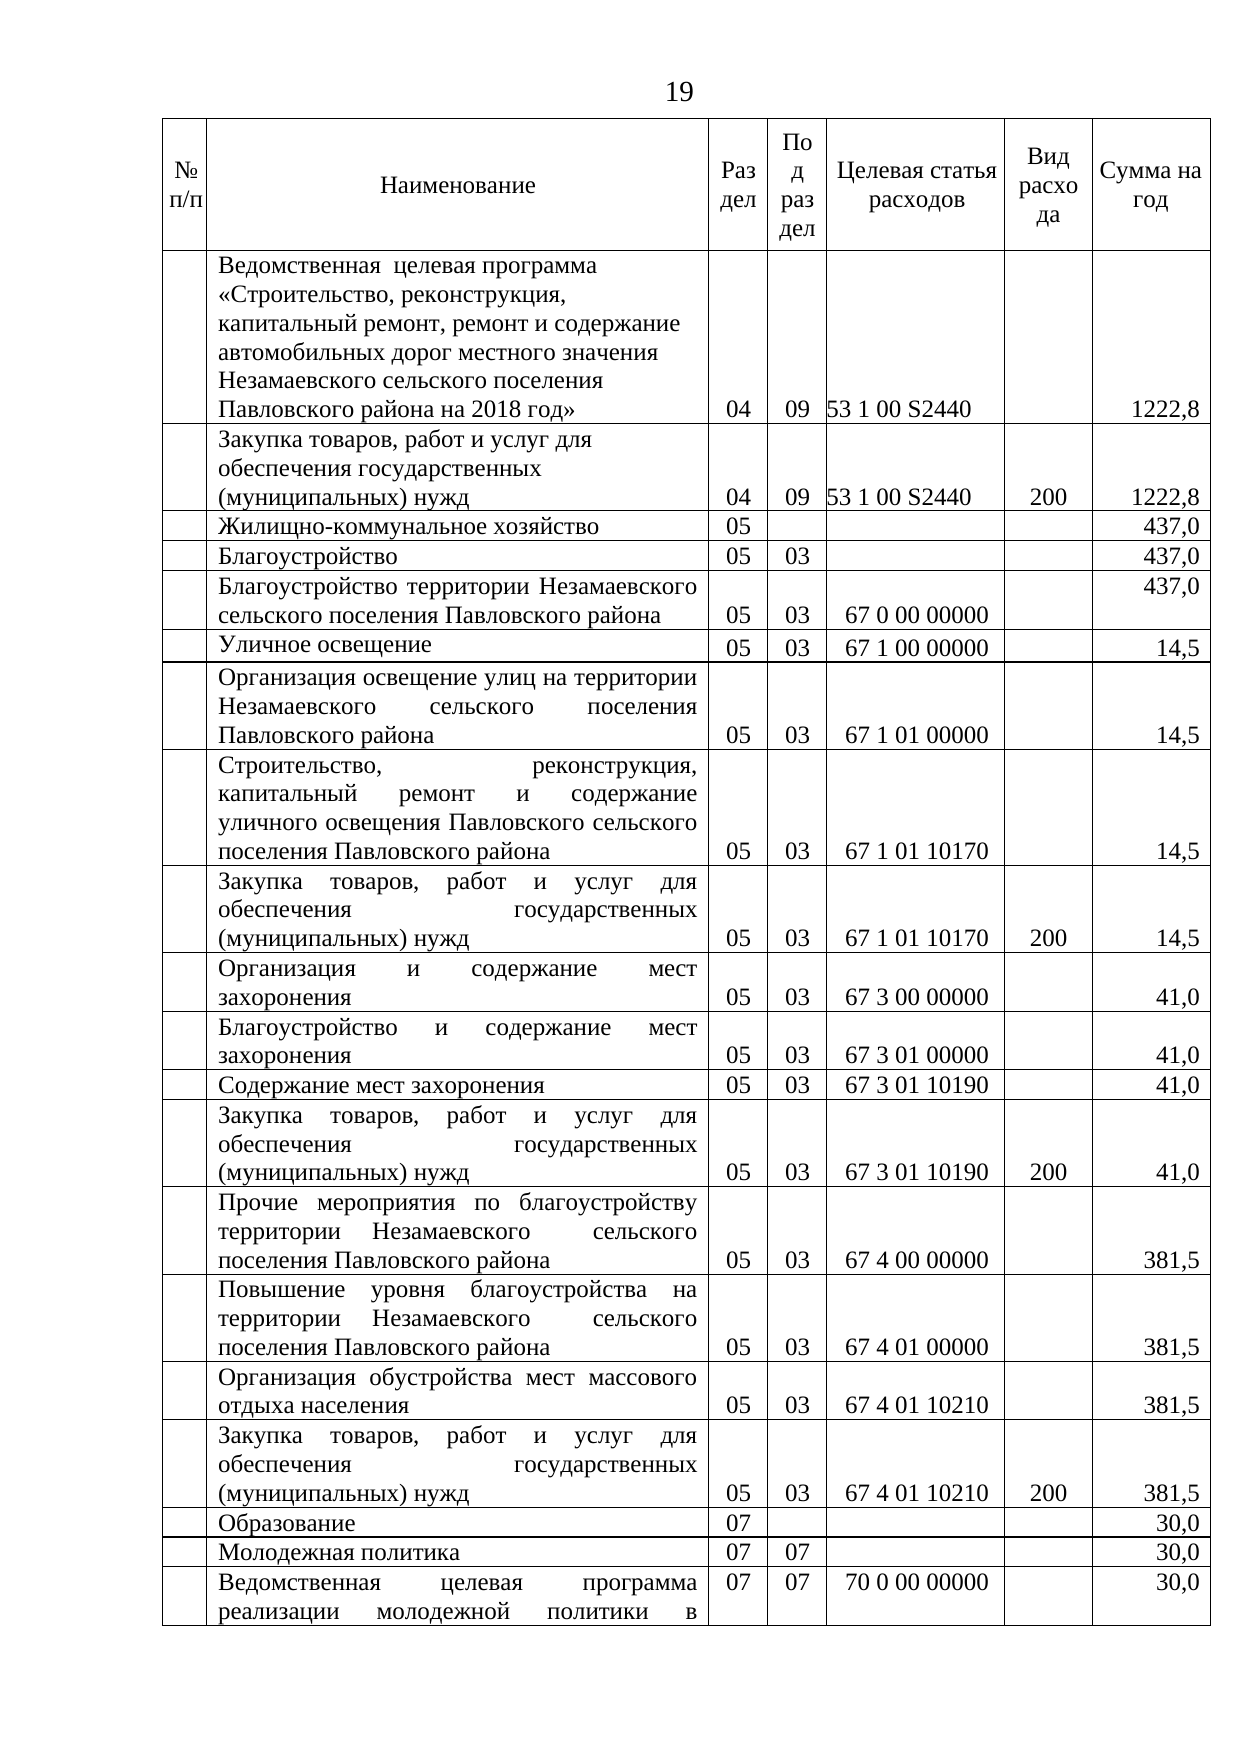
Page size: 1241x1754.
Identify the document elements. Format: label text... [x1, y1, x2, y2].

table_cell [1005, 1275, 1092, 1361]
table_cell 381,5 [1093, 1187, 1210, 1273]
table_cell [163, 866, 206, 952]
table_cell 05 [709, 1420, 767, 1507]
table_cell Образование [207, 1508, 708, 1536]
table_cell Прочие мероприятия по благоустройству территории Незамаевского сельского поселения Павловского района [207, 1187, 708, 1273]
table_cell 30,0 [1093, 1508, 1210, 1536]
table_cell 03 [768, 1187, 826, 1273]
table_cell [827, 511, 1004, 540]
table_cell 437,0 [1093, 541, 1210, 570]
table_cell Благоустройство и содержание мест захоронения [207, 1012, 708, 1069]
table_cell 09 [768, 251, 826, 423]
table_header Под раз дел [768, 119, 826, 249]
table_cell 03 [768, 750, 826, 865]
table_cell [768, 511, 826, 540]
table_cell [1005, 663, 1092, 749]
table_cell Уличное освещение [207, 630, 708, 661]
table_cell 05 [709, 1012, 767, 1069]
table_cell [163, 424, 206, 510]
table_cell Закупка товаров, работ и услуг для обеспечения государственных (муниципальных) нужд [207, 1420, 708, 1507]
table_cell 53 1 00 S2440 [827, 251, 1004, 423]
table_cell Ведомственная целевая программа «Строительство, реконструкция, капитальный ремонт, ремонт и содержание автомобильных дорог местного значения Незамаевского сельского поселения Павловского района на 2018 год» [207, 251, 708, 423]
table_cell 200 [1005, 424, 1092, 510]
table_cell 05 [709, 663, 767, 749]
table_cell 200 [1005, 1420, 1092, 1507]
table_cell [163, 953, 206, 1011]
table_cell 1222,8 [1093, 424, 1210, 510]
table_cell [1005, 1362, 1092, 1419]
table_cell [163, 541, 206, 570]
table_cell 67 3 01 10190 [827, 1100, 1004, 1186]
table_cell 03 [768, 1362, 826, 1419]
table_cell 05 [709, 511, 767, 540]
table_cell 03 [768, 953, 826, 1011]
table_cell 03 [768, 663, 826, 749]
table_cell [827, 1538, 1004, 1566]
table_cell 381,5 [1093, 1275, 1210, 1361]
table_cell 67 3 01 10190 [827, 1070, 1004, 1099]
table_header Раздел [709, 119, 767, 249]
table_cell [768, 1508, 826, 1536]
table_cell [163, 511, 206, 540]
table_cell 05 [709, 1100, 767, 1186]
table_cell 03 [768, 1012, 826, 1069]
table_cell 381,5 [1093, 1420, 1210, 1507]
table_cell Жилищно-коммунальное хозяйство [207, 511, 708, 540]
table_cell [163, 571, 206, 628]
table_cell 30,0 [1093, 1567, 1210, 1625]
table_cell 70 0 00 00000 [827, 1567, 1004, 1625]
table_header Сумма на год [1093, 119, 1210, 249]
table_cell 41,0 [1093, 1012, 1210, 1069]
table_cell [1005, 1070, 1092, 1099]
table_cell 67 4 01 00000 [827, 1275, 1004, 1361]
table_cell 67 0 00 00000 [827, 571, 1004, 628]
table_cell 14,5 [1093, 663, 1210, 749]
table_cell [163, 1187, 206, 1273]
table_cell [1005, 571, 1092, 628]
table_cell 67 4 00 00000 [827, 1187, 1004, 1273]
table_cell 14,5 [1093, 750, 1210, 865]
table_cell [1005, 953, 1092, 1011]
table_cell [163, 1070, 206, 1099]
table_header Целевая статья расходов [827, 119, 1004, 249]
table_cell Благоустройство [207, 541, 708, 570]
table_cell Молодежная политика [207, 1538, 708, 1566]
table_cell 07 [768, 1567, 826, 1625]
table_cell 05 [709, 1362, 767, 1419]
table_cell 67 1 01 00000 [827, 663, 1004, 749]
table_cell 437,0 [1093, 571, 1210, 628]
table_cell [163, 1420, 206, 1507]
table_cell [163, 251, 206, 423]
table_cell 09 [768, 424, 826, 510]
table_cell [163, 1567, 206, 1625]
table_cell [1005, 1508, 1092, 1536]
table_cell [163, 1275, 206, 1361]
table_cell 07 [709, 1538, 767, 1566]
table_cell 41,0 [1093, 1070, 1210, 1099]
table_cell Благоустройство территории Незамаевского сельского поселения Павловского района [207, 571, 708, 628]
table_cell 03 [768, 630, 826, 661]
table_cell 67 4 01 10210 [827, 1362, 1004, 1419]
table_cell 53 1 00 S2440 [827, 424, 1004, 510]
table_cell 03 [768, 1070, 826, 1099]
table_cell Повышение уровня благоустройства на территории Незамаевского сельского поселения Павловского района [207, 1275, 708, 1361]
table_cell 41,0 [1093, 1100, 1210, 1186]
table_cell Закупка товаров, работ и услуг для обеспечения государственных (муниципальных) нужд [207, 866, 708, 952]
table_cell 200 [1005, 1100, 1092, 1186]
table_cell [163, 750, 206, 865]
table_cell [163, 1012, 206, 1069]
table_cell Закупка товаров, работ и услуг для обеспечения государственных (муниципальных) нужд [207, 1100, 708, 1186]
table_cell [827, 1508, 1004, 1536]
table_cell 05 [709, 571, 767, 628]
table_cell [163, 663, 206, 749]
table_cell [1005, 1187, 1092, 1273]
table_cell 07 [709, 1508, 767, 1536]
table_cell 05 [709, 750, 767, 865]
table_cell [1005, 1567, 1092, 1625]
table_cell [163, 630, 206, 661]
table_cell [1005, 630, 1092, 661]
table_cell Строительство, реконструкция, капитальный ремонт и содержание уличного освещения Павловского сельского поселения Павловского района [207, 750, 708, 865]
table_cell Содержание мест захоронения [207, 1070, 708, 1099]
table_cell [1005, 1012, 1092, 1069]
table_cell 03 [768, 571, 826, 628]
table_cell 03 [768, 1420, 826, 1507]
table_cell 30,0 [1093, 1538, 1210, 1566]
table_cell 437,0 [1093, 511, 1210, 540]
table_cell 05 [709, 866, 767, 952]
table_cell 1222,8 [1093, 251, 1210, 423]
table_cell 67 4 01 10210 [827, 1420, 1004, 1507]
table_cell 67 1 00 00000 [827, 630, 1004, 661]
table_cell Организация освещение улиц на территории Незамаевского сельского поселения Павловского района [207, 663, 708, 749]
table_cell 04 [709, 251, 767, 423]
table_header № п/п [163, 119, 206, 249]
table_cell 14,5 [1093, 866, 1210, 952]
table_cell [1005, 750, 1092, 865]
table_cell 07 [768, 1538, 826, 1566]
table_cell 05 [709, 630, 767, 661]
table_cell Закупка товаров, работ и услуг для обеспечения государственных (муниципальных) нужд [207, 424, 708, 510]
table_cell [207, 1567, 708, 1625]
table_cell 381,5 [1093, 1362, 1210, 1419]
table_cell 05 [709, 1187, 767, 1273]
table_cell 05 [709, 541, 767, 570]
table_cell Организация обустройства мест массового отдыха населения [207, 1362, 708, 1419]
table_cell 67 1 01 10170 [827, 866, 1004, 952]
table_cell [163, 1100, 206, 1186]
table_cell [1005, 1538, 1092, 1566]
table_cell 07 [709, 1567, 767, 1625]
table_cell 05 [709, 953, 767, 1011]
table_cell [163, 1538, 206, 1566]
table_cell 41,0 [1093, 953, 1210, 1011]
table_cell 03 [768, 1100, 826, 1186]
table_cell 03 [768, 866, 826, 952]
table_cell 67 1 01 10170 [827, 750, 1004, 865]
table_cell 04 [709, 424, 767, 510]
table_cell [163, 1508, 206, 1536]
table_cell 14,5 [1093, 630, 1210, 661]
table_cell 200 [1005, 866, 1092, 952]
table_cell 05 [709, 1070, 767, 1099]
table_header Вид расхода [1005, 119, 1092, 249]
table_cell 03 [768, 1275, 826, 1361]
table_cell [163, 1362, 206, 1419]
table_header Наименование [207, 119, 708, 249]
table_cell 67 3 01 00000 [827, 1012, 1004, 1069]
table_cell 03 [768, 541, 826, 570]
table_cell [1005, 251, 1092, 423]
table_cell [827, 541, 1004, 570]
table_cell [1005, 511, 1092, 540]
table_cell 67 3 00 00000 [827, 953, 1004, 1011]
table_cell Организация и содержание мест захоронения [207, 953, 708, 1011]
table_cell 05 [709, 1275, 767, 1361]
table_cell [1005, 541, 1092, 570]
